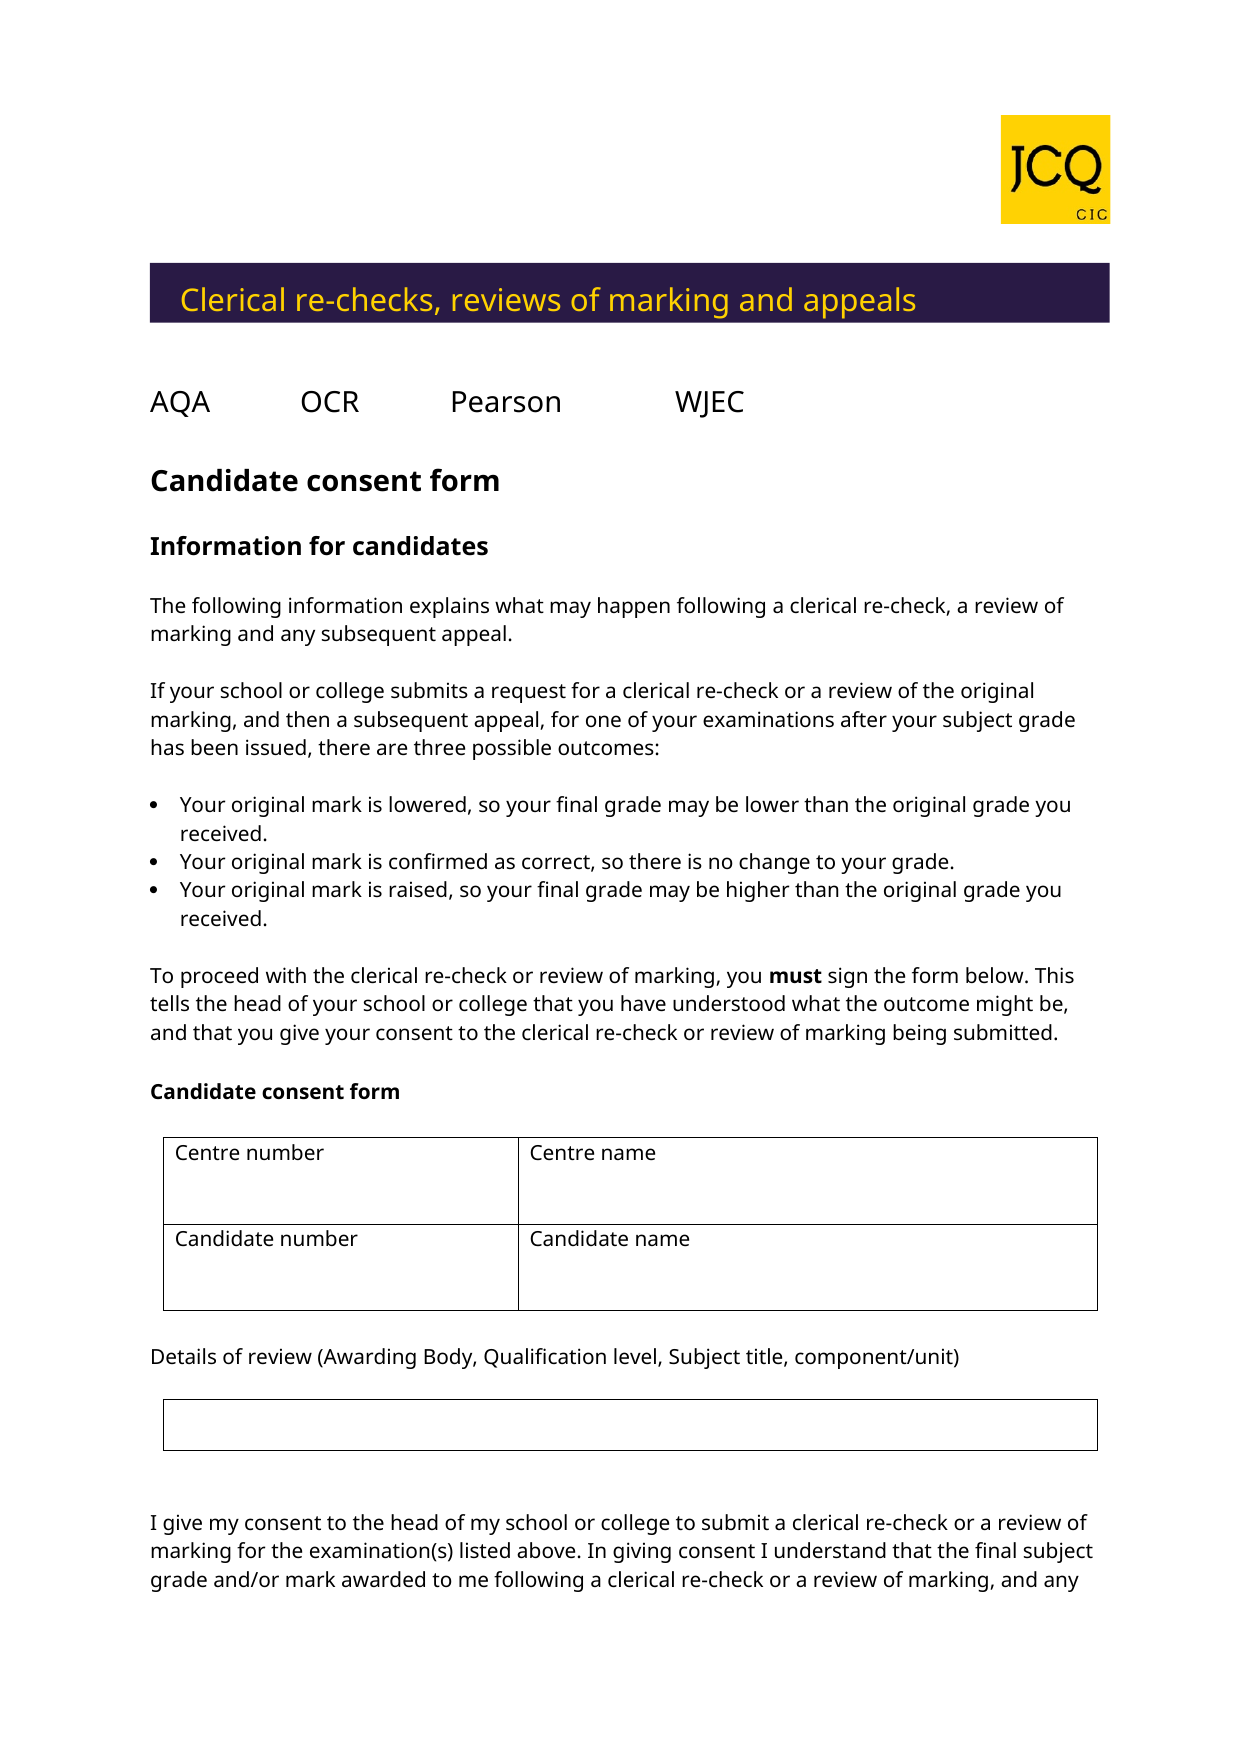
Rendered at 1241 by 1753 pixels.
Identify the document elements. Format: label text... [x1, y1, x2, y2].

text To proceed with the clerical re-check or review of marking, you must sign the form below. This tells the head of your school or college that you have understood what the outcome might be, and that you give your consent to the clerical re-check or review of marking being submitted. [150, 961, 1110, 1046]
list Your original mark is lowered, so your final grade may be lower than the original grade you received. [150, 790, 1110, 847]
table_header Centre name [519, 1138, 1097, 1223]
text Candidate consent form [150, 1077, 1110, 1106]
table_cell Candidate name [519, 1225, 1097, 1310]
picture [1000, 115, 1111, 224]
table_header [164, 1400, 1097, 1450]
text The following information explains what may happen following a clerical re-check, a review of marking and any subsequent appeal. [150, 591, 1110, 648]
table_cell Candidate number [164, 1225, 518, 1310]
text Candidate consent form [150, 461, 1110, 500]
text Details of review (Awarding Body, Qualification level, Subject title, component/unit) [150, 1342, 1110, 1371]
text Information for candidates [150, 529, 1110, 563]
table_header Centre number [164, 1138, 518, 1223]
list Your original mark is raised, so your final grade may be higher than the original grade you received. [150, 876, 1110, 932]
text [150, 1508, 1110, 1593]
text If your school or college submits a request for a clerical re-check or a review of the original marking, and then a subsequent appeal, for one of your examinations after your subject grade has been issued, there are three possible outcomes: [150, 676, 1110, 762]
list Your original mark is confirmed as correct, so there is no change to your grade. [150, 847, 1110, 876]
text AQA OCR Pearson WJEC [150, 381, 1110, 421]
